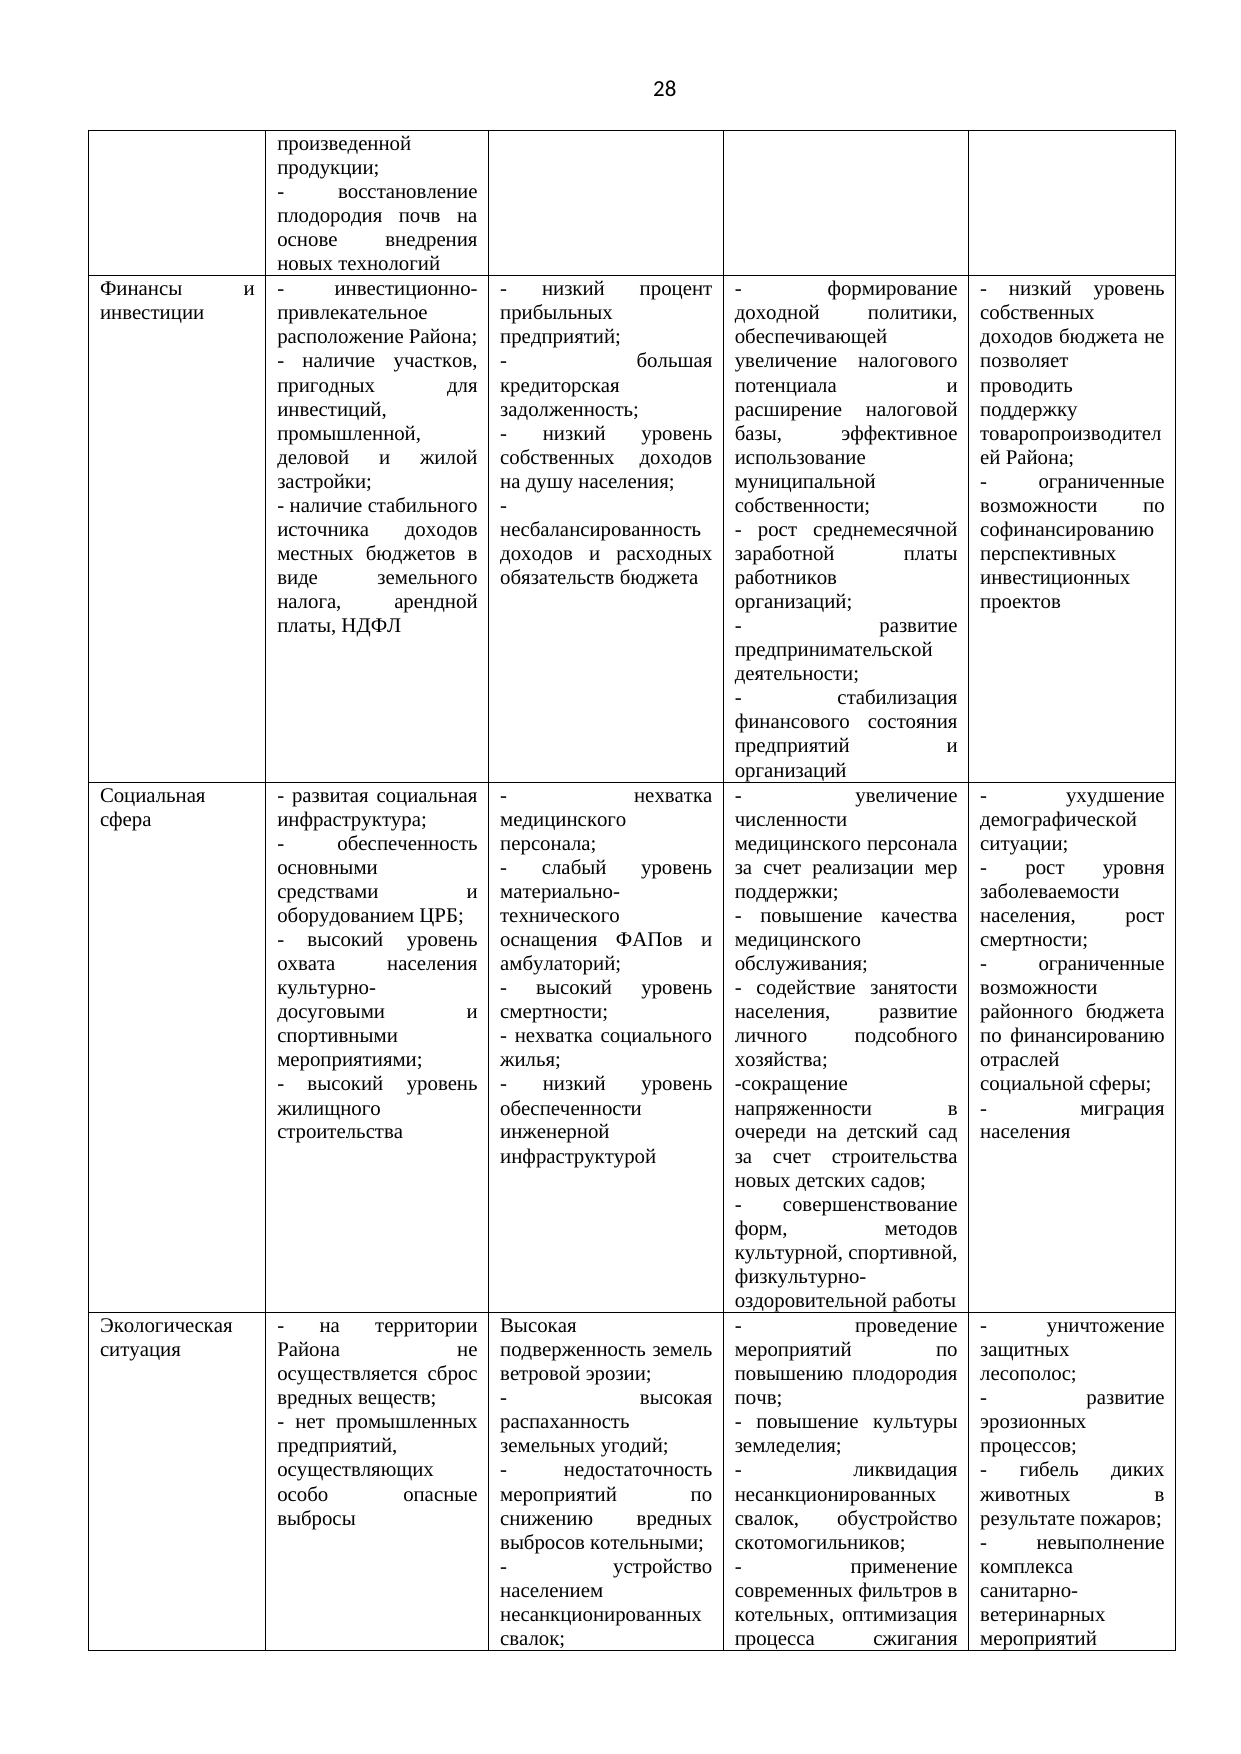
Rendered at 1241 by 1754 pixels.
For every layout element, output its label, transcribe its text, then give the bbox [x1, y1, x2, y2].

table_cell - развитая социальная инфраструктура; - обеспеченность основными средствами и оборудованием ЦРБ; - высокий уровень охвата населения культурно-досуговыми и спортивными мероприятиями; - высокий уровень жилищного строительства [266, 783, 488, 1312]
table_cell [89, 131, 265, 275]
table_cell - низкий процент прибыльных предприятий; - большая кредиторская задолженность; - низкий уровень собственных доходов на душу населения; - несбалансированность доходов и расходных обязательств бюджета [489, 276, 723, 782]
table_cell - нехватка медицинского персонала; - слабый уровень материально-технического оснащения ФАПов и амбулаторий; - высокий уровень смертности; - нехватка социального жилья; - низкий уровень обеспеченности инженерной инфраструктурой [489, 783, 723, 1312]
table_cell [266, 131, 488, 275]
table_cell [969, 1313, 1175, 1650]
table_cell Финансы и инвестиции [89, 276, 265, 782]
table_cell - формирование доходной политики, обеспечивающей увеличение налогового потенциала и расширение налоговой базы, эффективное использование муниципальной собственности; - рост среднемесячной заработной платы работников организаций; - развитие предпринимательской деятельности; - стабилизация финансового состояния предприятий и организаций [724, 276, 968, 782]
table_cell - увеличение численности медицинского персонала за счет реализации мер поддержки; - повышение качества медицинского обслуживания; - содействие занятости населения, развитие личного подсобного хозяйства; -сокращение напряженности в очереди на детский сад за счет строительства новых детских садов; - совершенствование форм, методов культурной, спортивной, физкультурно-оздоровительной работы [724, 783, 968, 1312]
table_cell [89, 1313, 265, 1650]
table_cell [724, 1313, 968, 1650]
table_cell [489, 131, 723, 275]
table_cell Социальная сфера [89, 783, 265, 1312]
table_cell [489, 1313, 723, 1650]
table_cell - ухудшение демографической ситуации; - рост уровня заболеваемости населения, рост смертности; - ограниченные возможности районного бюджета по финансированию отраслей социальной сферы; - миграция населения [969, 783, 1175, 1312]
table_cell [969, 131, 1175, 275]
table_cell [266, 1313, 488, 1650]
table_cell - инвестиционно-привлекательное расположение Района; - наличие участков, пригодных для инвестиций, промышленной, деловой и жилой застройки; - наличие стабильного источника доходов местных бюджетов в виде земельного налога, арендной платы, НДФЛ [266, 276, 488, 782]
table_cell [724, 131, 968, 275]
table_cell - низкий уровень собственных доходов бюджета не позволяет проводить поддержку товаропроизводителей Района; - ограниченные возможности по софинансированию перспективных инвестиционных проектов [969, 276, 1175, 782]
